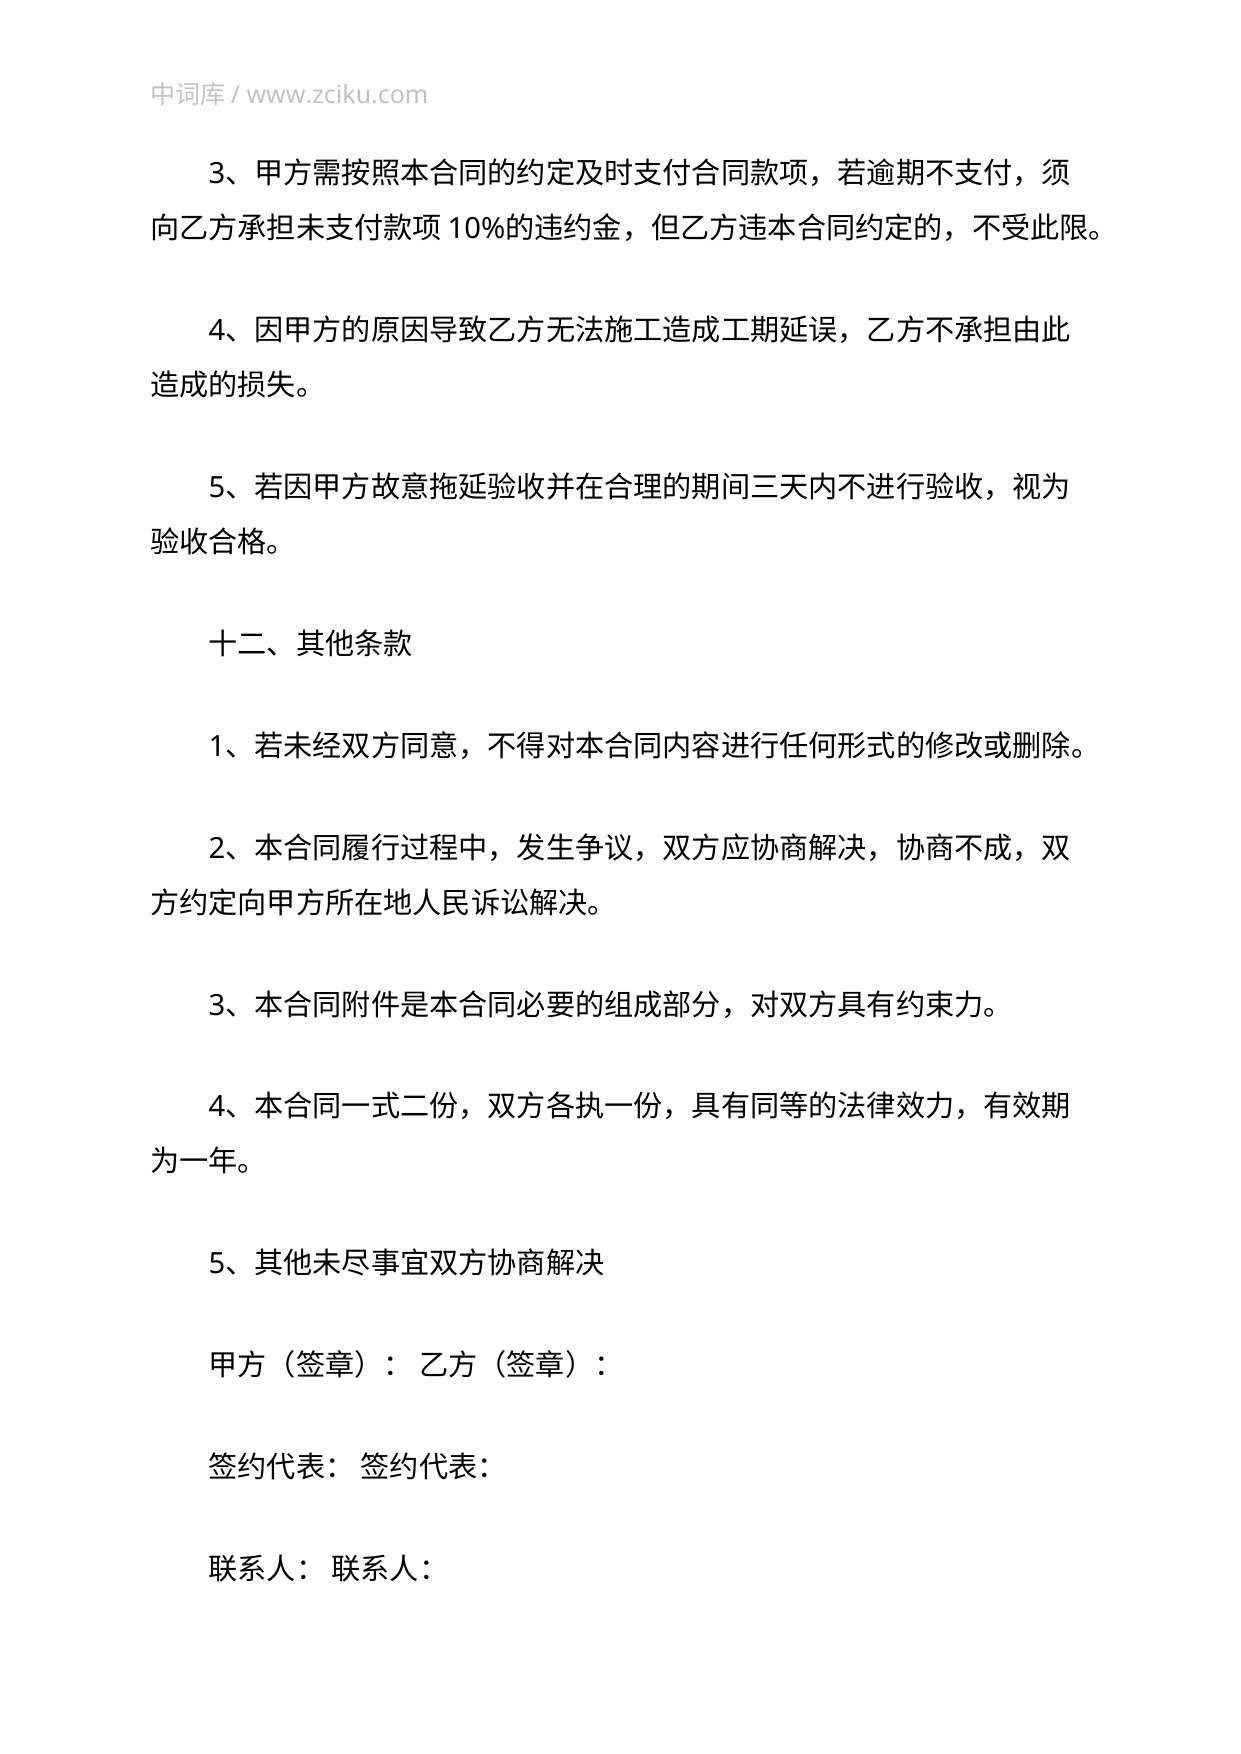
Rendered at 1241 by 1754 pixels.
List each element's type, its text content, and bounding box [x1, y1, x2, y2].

text 5、其他未尽事宜双方协商解决 [150, 1240, 1090, 1282]
text 4、本合同一式二份，双方各执一份，具有同等的法律效力，有效期为一年。 [150, 1083, 1090, 1180]
text 1、若未经双方同意，不得对本合同内容进行任何形式的修改或删除。 [150, 722, 1090, 765]
text 5、若因甲方故意拖延验收并在合理的期间三天内不进行验收，视为验收合格。 [150, 464, 1090, 561]
text 3、甲方需按照本合同的约定及时支付合同款项，若逾期不支付，须向乙方承担未支付款项10%的违约金，但乙方违本合同约定的，不受此限。 [150, 150, 1090, 247]
text 甲方（签章）： 乙方（签章）： [150, 1342, 1090, 1384]
text 联系人： 联系人： [150, 1545, 1090, 1588]
text 3、本合同附件是本合同必要的组成部分，对双方具有约束力。 [150, 981, 1090, 1023]
text 4、因甲方的原因导致乙方无法施工造成工期延误，乙方不承担由此造成的损失。 [150, 307, 1090, 404]
text 2、本合同履行过程中，发生争议，双方应协商解决，协商不成，双方约定向甲方所在地人民诉讼解决。 [150, 824, 1090, 922]
text 签约代表： 签约代表： [150, 1443, 1090, 1486]
text 十二、其他条款 [150, 621, 1090, 663]
